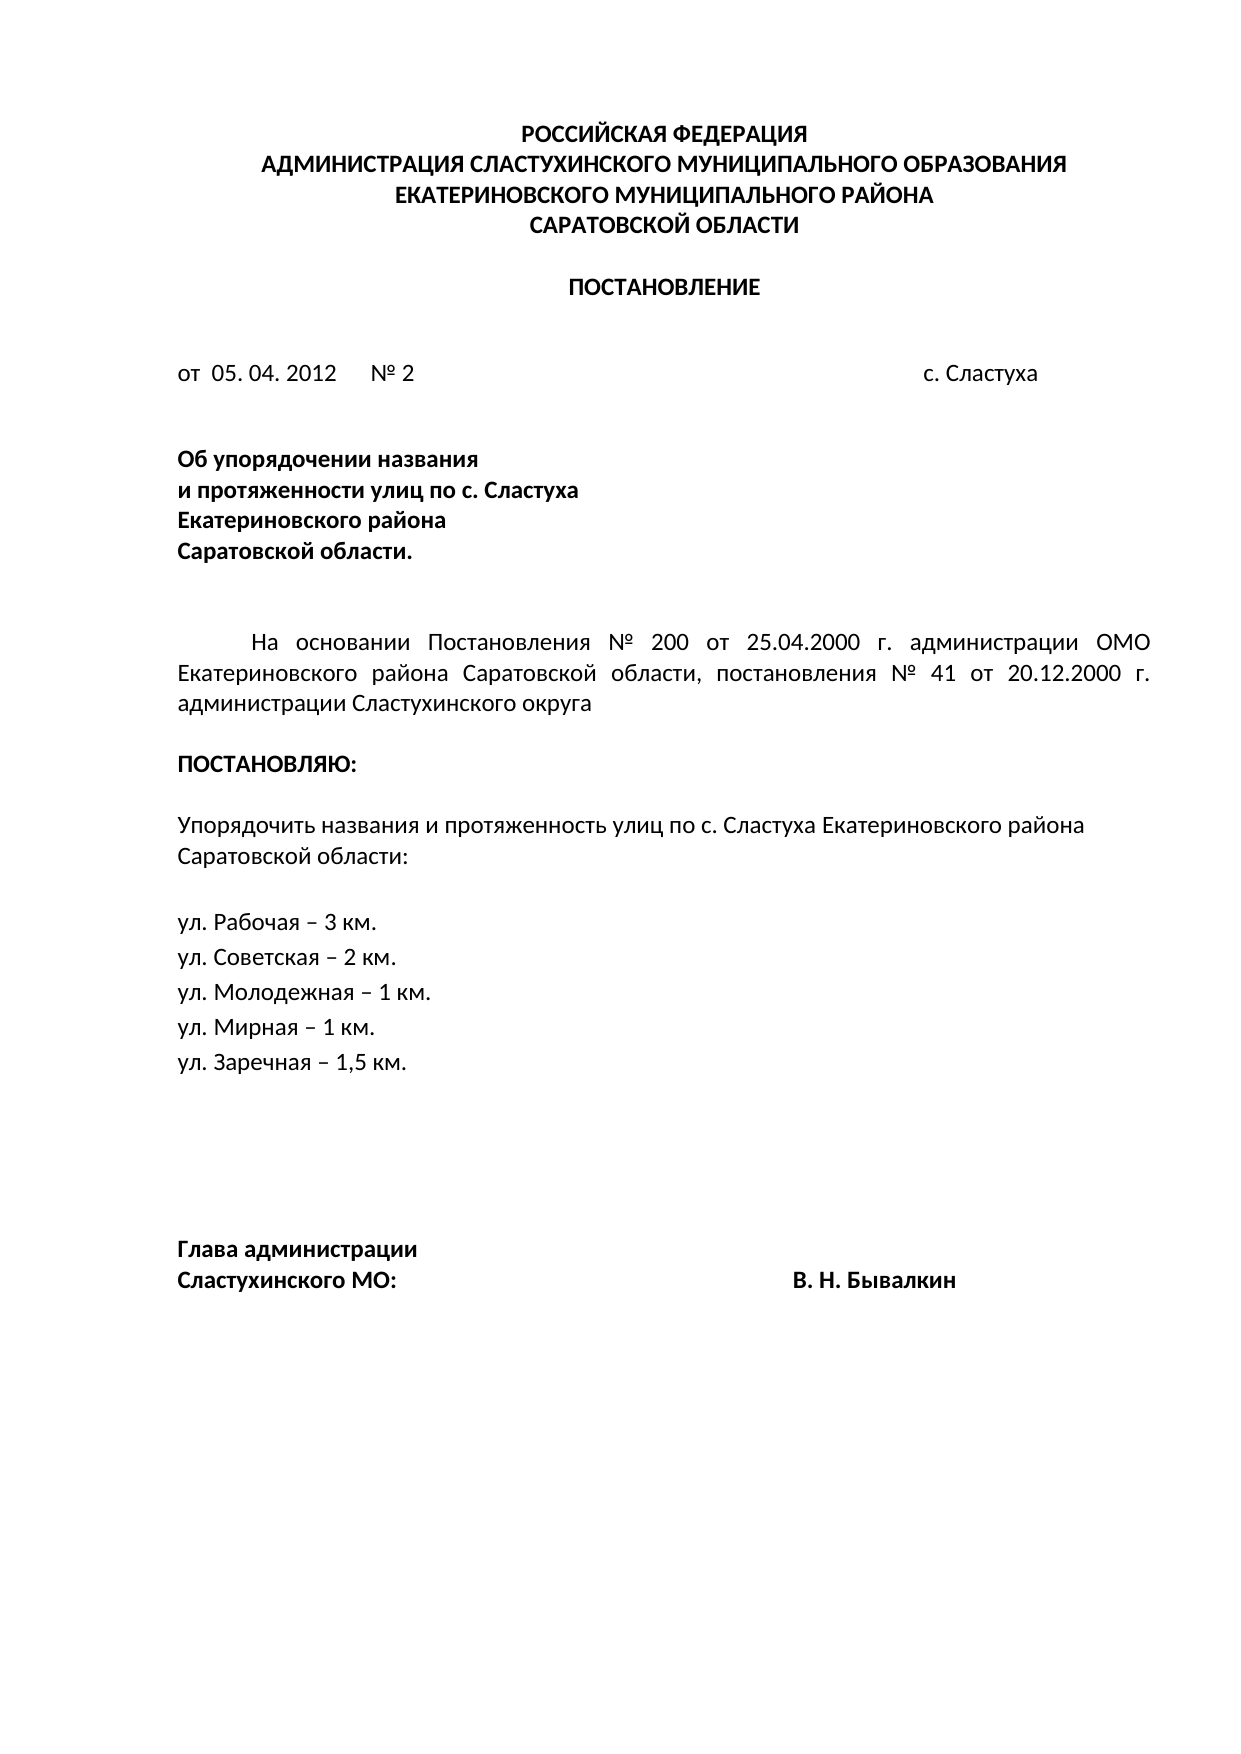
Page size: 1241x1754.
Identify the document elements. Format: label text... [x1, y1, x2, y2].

text от 05. 04. 2012 № 2 с. Сластуха [177, 357, 1152, 388]
subtitle Упорядочить названия и протяженность улиц по с. Сластуха Екатериновского района [177, 810, 1152, 840]
text ПОСТАНОВЛЕНИЕ [177, 271, 1152, 301]
subtitle Об упорядочении названия [177, 443, 1152, 474]
text ул. Рабочая – 3 км. [177, 906, 1152, 936]
subtitle Екатериновского района [177, 504, 1152, 535]
text РОССИЙСКАЯ ФЕДЕРАЦИЯ [177, 118, 1152, 149]
subtitle Саратовской области. [177, 535, 1152, 566]
text ул. Заречная – 1,5 км. [177, 1046, 1152, 1076]
text ул. Мирная – 1 км. [177, 1011, 1152, 1041]
text Сластухинского МО: В. Н. Бывалкин [177, 1264, 1152, 1294]
text Глава администрации [177, 1233, 1152, 1264]
text САРАТОВСКОЙ ОБЛАСТИ [177, 210, 1152, 240]
text ул. Советская – 2 км. [177, 941, 1152, 971]
text ЕКАТЕРИНОВСКОГО МУНИЦИПАЛЬНОГО РАЙОНА [177, 179, 1152, 210]
text АДМИНИСТРАЦИЯ СЛАСТУХИНСКОГО МУНИЦИПАЛЬНОГО ОБРАЗОВАНИЯ [177, 149, 1152, 179]
subtitle Саратовской области: [177, 840, 1152, 871]
text ул. Молодежная – 1 км. [177, 976, 1152, 1006]
text ПОСТАНОВЛЯЮ: [177, 749, 1152, 779]
subtitle и протяженности улиц по с. Сластуха [177, 474, 1152, 504]
text На основании Постановления № 200 от 25.04.2000 г. администрации ОМО Екатериновского района Саратовской области, постановления № 41 от 20.12.2000 г. администрации Сластухинского округа [177, 627, 1152, 718]
